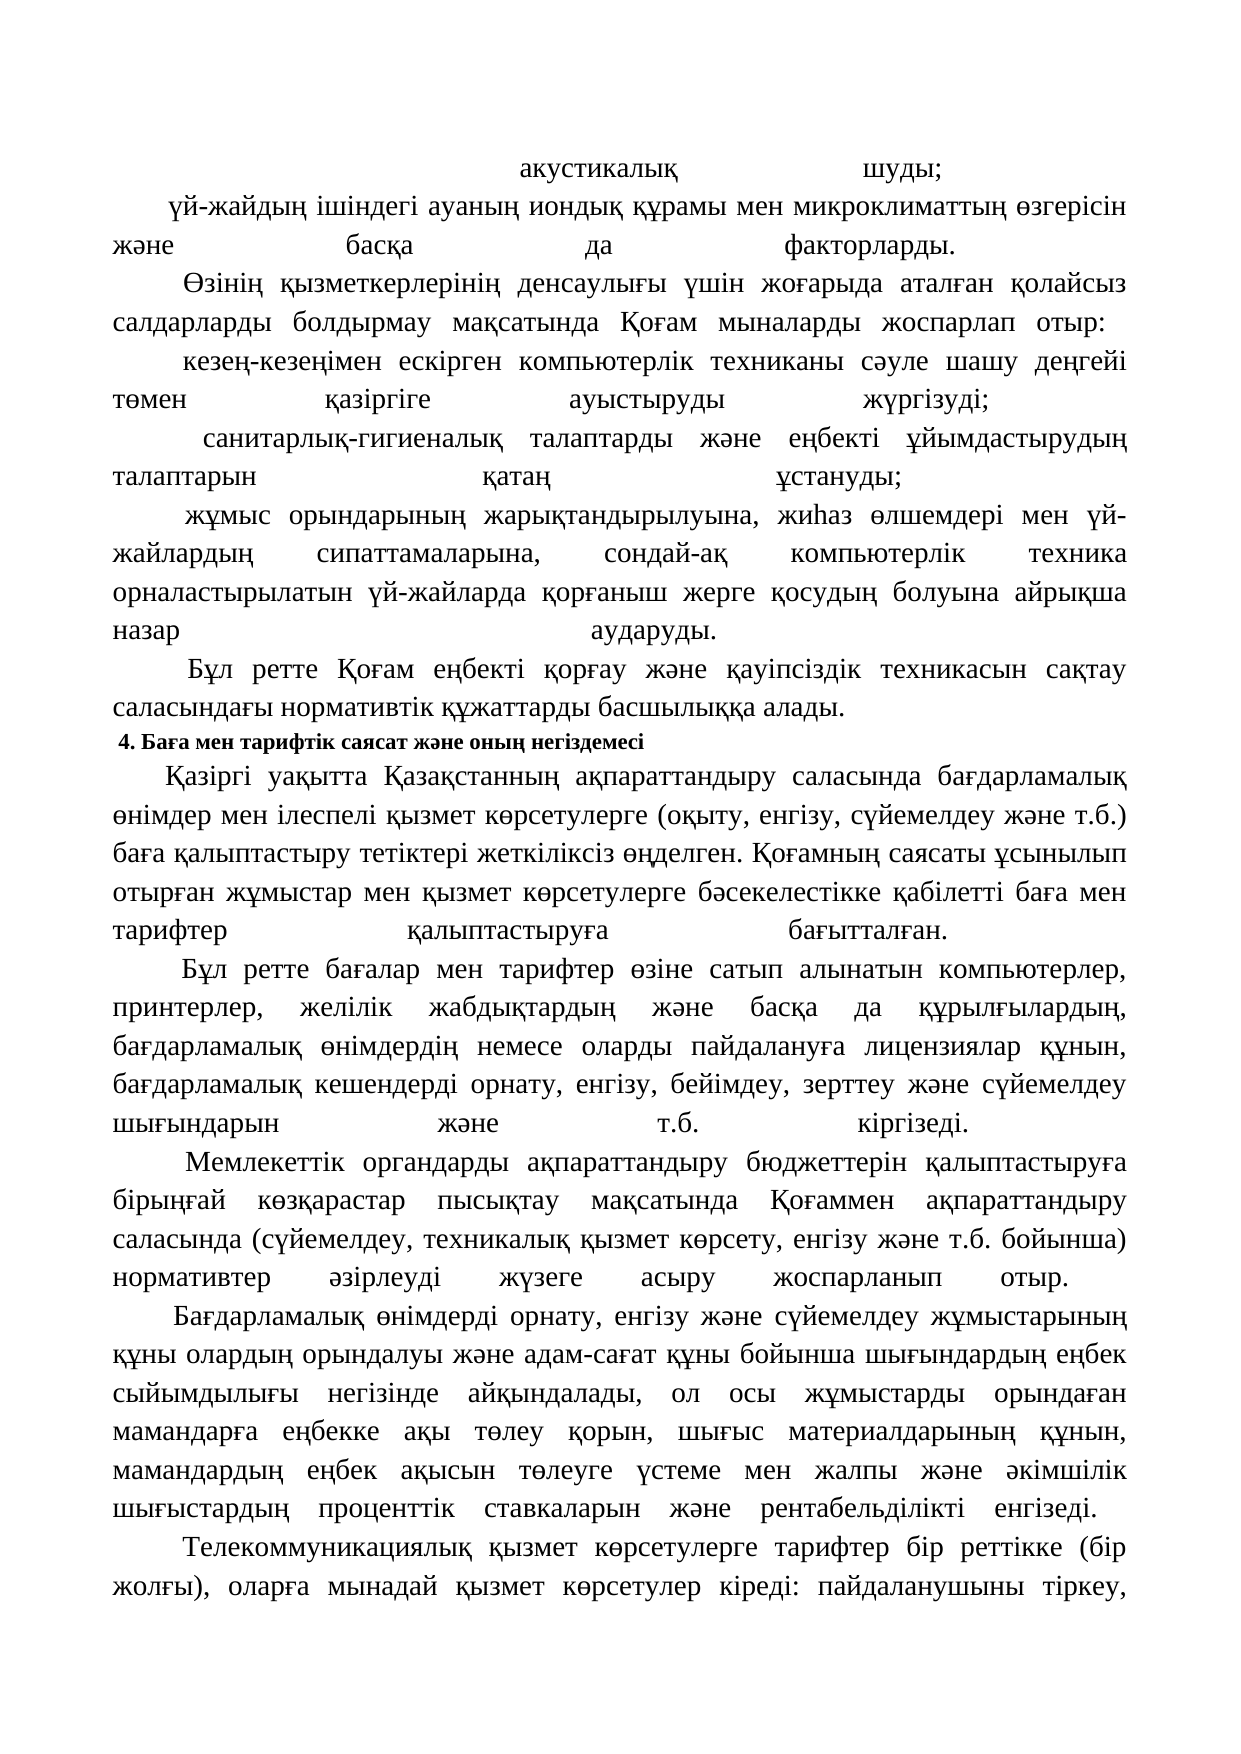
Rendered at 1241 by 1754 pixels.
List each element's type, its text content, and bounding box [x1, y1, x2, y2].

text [112, 150, 1128, 723]
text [112, 758, 1128, 1601]
text 4. Баға мен тарифтiк саясат және оның негiздемесi [112, 728, 1128, 754]
